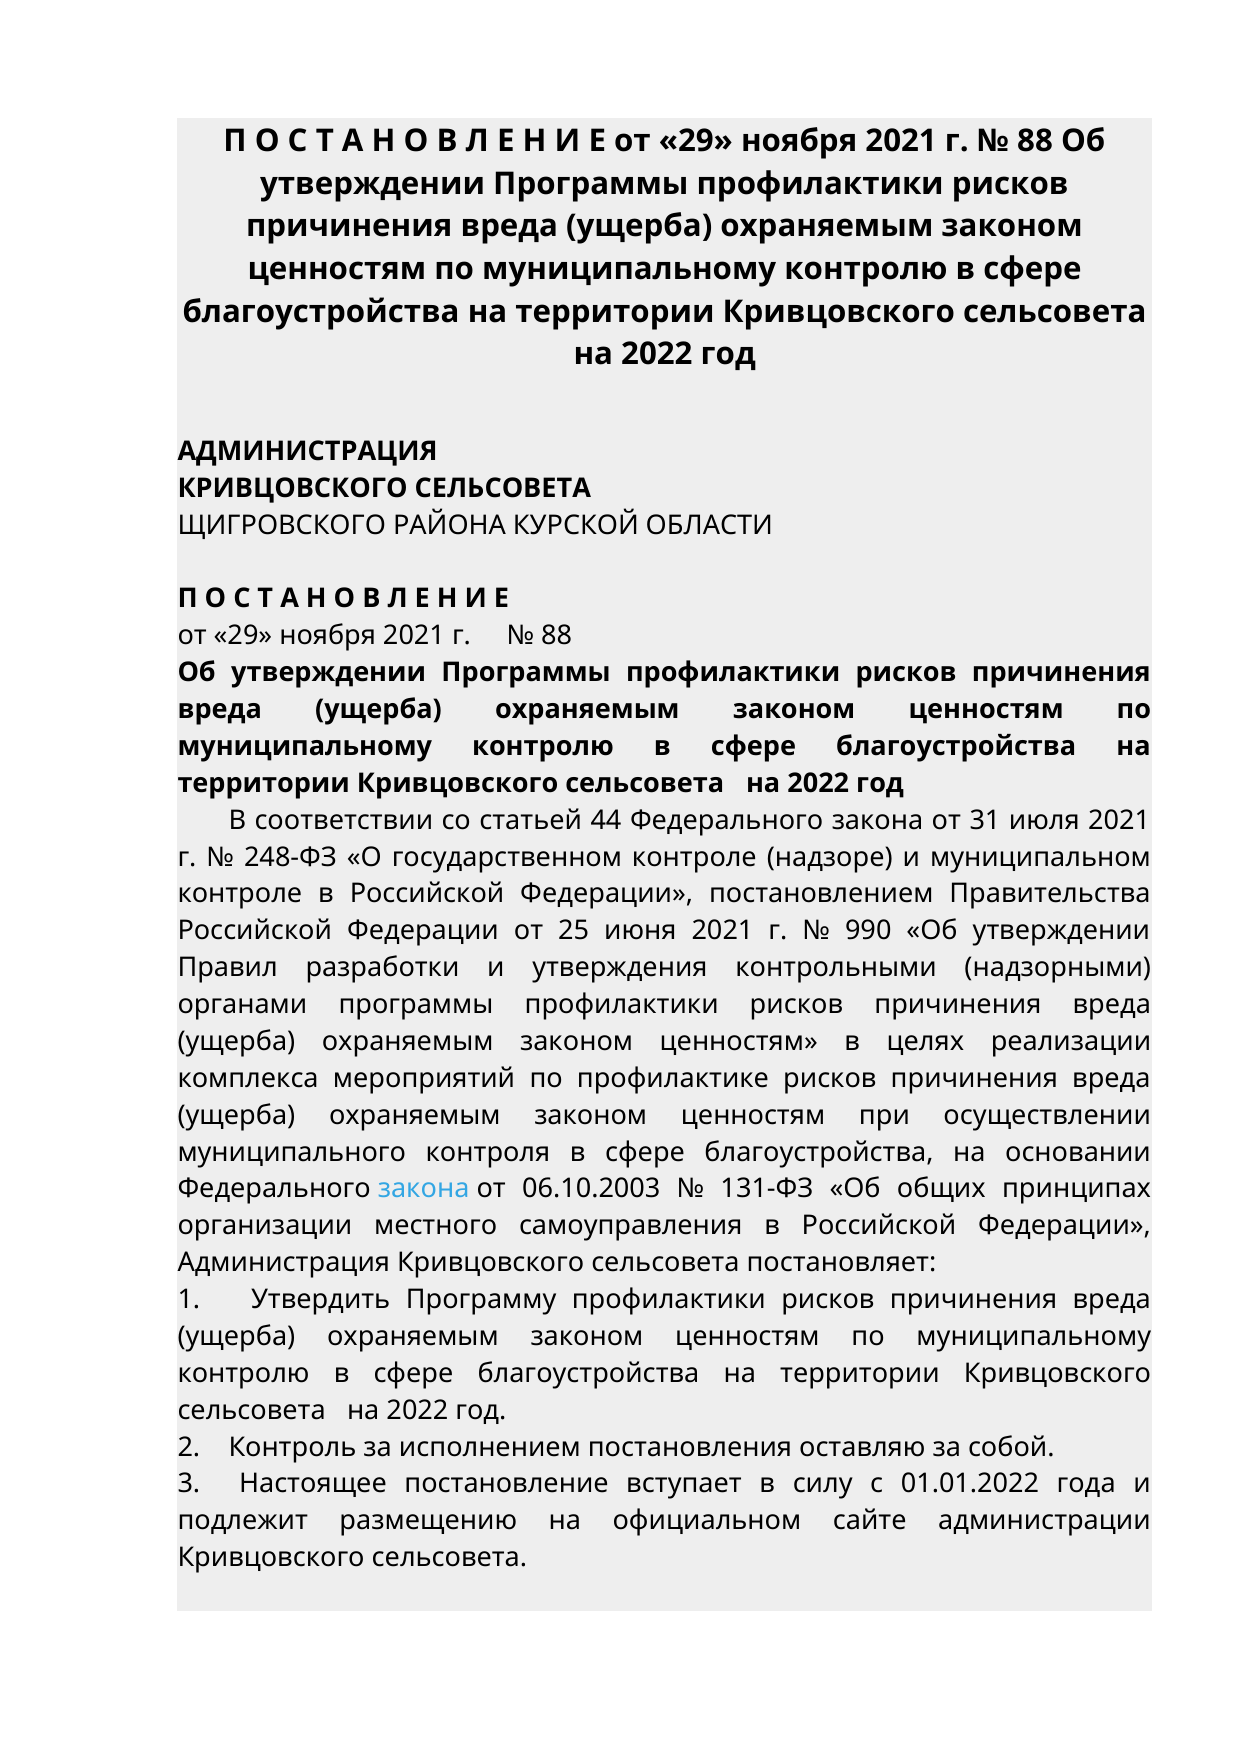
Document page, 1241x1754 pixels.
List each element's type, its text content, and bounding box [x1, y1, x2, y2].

text от «29» ноября 2021 г. № 88 [177, 616, 1152, 653]
text П О С Т А Н О В Л Е Н И Е от «29» ноября 2021 г. № 88 Об утверждении Программы профилактики рисков причинения вреда (ущерба) охраняемым законом ценностям по муниципальному контролю в сфере благоустройства на территории Кривцовского сельсовета на 2022 год [177, 118, 1152, 374]
text 3. Настоящее постановление вступает в силу с 01.01.2022 года и подлежит размещению на официальном сайте администрации Кривцовского сельсовета. [177, 1464, 1152, 1574]
text В соответствии со статьей 44 Федерального закона от 31 июля 2021 г. № 248-ФЗ «О государственном контроле (надзоре) и муниципальном контроле в Российской Федерации», постановлением Правительства Российской Федерации от 25 июня 2021 г. № 990 «Об утверждении Правил разработки и утверждения контрольными (надзорными) органами программы профилактики рисков причинения вреда (ущерба) охраняемым законом ценностям» в целях реализации комплекса мероприятий по профилактике рисков причинения вреда (ущерба) охраняемым законом ценностям при осуществлении муниципального контроля в сфере благоустройства, на основании Федерального закона от 06.10.2003 № 131-ФЗ «Об общих принципах организации местного самоуправления в Российской Федерации», Администрация Кривцовского сельсовета постановляет: [177, 800, 1152, 1279]
text КРИВЦОВСКОГО СЕЛЬСОВЕТА [177, 468, 1152, 505]
text ЩИГРОВСКОГО РАЙОНА КУРСКОЙ ОБЛАСТИ [177, 505, 1152, 542]
text П О С Т А Н О В Л Е Н И Е [177, 579, 1152, 616]
text АДМИНИСТРАЦИЯ [177, 431, 1152, 468]
text 2. Контроль за исполнением постановления оставляю за собой. [177, 1427, 1152, 1464]
text Об утверждении Программы профилактики рисков причинения вреда (ущерба) охраняемым законом ценностям по муниципальному контролю в сфере благоустройства на территории Кривцовского сельсовета на 2022 год [177, 653, 1152, 800]
text 1. Утвердить Программу профилактики рисков причинения вреда (ущерба) охраняемым законом ценностям по муниципальному контролю в сфере благоустройства на территории Кривцовского сельсовета на 2022 год. [177, 1279, 1152, 1427]
